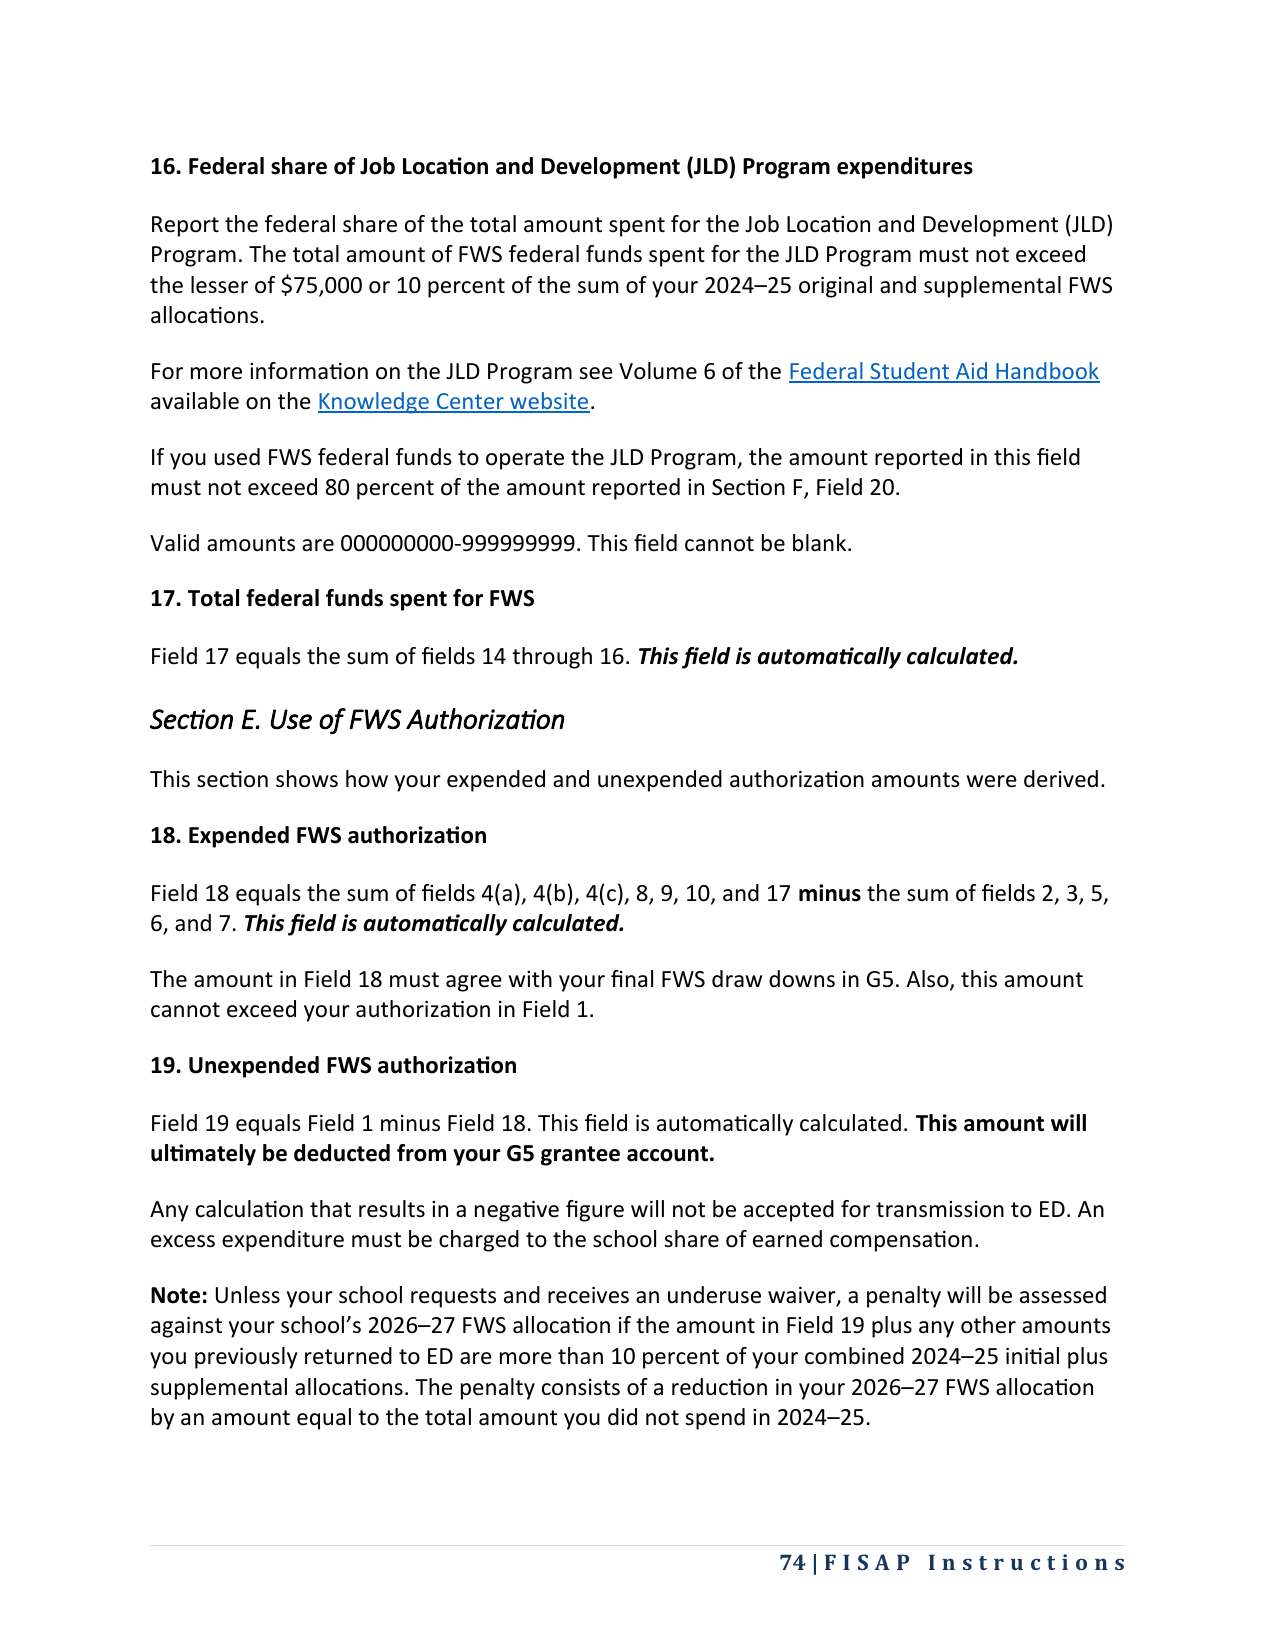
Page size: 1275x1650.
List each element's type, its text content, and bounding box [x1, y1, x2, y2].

subtitle Section E. Use of FWS Authorization [150, 700, 1125, 736]
text For more information on the JLD Program see Volume 6 of the Federal Student Aid Handbook available on the Knowledge Center website. [150, 355, 1125, 416]
text The amount in Field 18 must agree with your final FWS draw downs in G5. Also, this amount cannot exceed your authorization in Field 1. [150, 963, 1125, 1024]
text Note: Unless your school requests and receives an underuse waiver, a penalty will be assessed against your school’s 2026–27 FWS allocation if the amount in Field 19 plus any other amounts you previously returned to ED are more than 10 percent of your combined 2024–25 initial plus supplemental allocations. The penalty consists of a reduction in your 2026–27 FWS allocation by an amount equal to the total amount you did not spend in 2024–25. [150, 1279, 1125, 1432]
text Field 19 equals Field 1 minus Field 18. This field is automatically calculated. This amount will ultimately be deducted from your G5 grantee account. [150, 1107, 1125, 1168]
text Valid amounts are 000000000-999999999. This field cannot be blank. [150, 527, 1125, 558]
text This section shows how your expended and unexpended authorization amounts were derived. [150, 764, 1125, 794]
subtitle 16. Federal share of Job Location and Development (JLD) Program expenditures [150, 150, 1125, 181]
subtitle 17. Total federal funds spent for FWS [150, 583, 1125, 613]
text If you used FWS federal funds to operate the JLD Program, the amount reported in this field must not exceed 80 percent of the amount reported in Section F, Field 20. [150, 441, 1125, 502]
subtitle 18. Expended FWS authorization [150, 819, 1125, 850]
text Field 18 equals the sum of fields 4(a), 4(b), 4(c), 8, 9, 10, and 17 minus the sum of fields 2, 3, 5, 6, and 7. This field is automatically calculated. [150, 877, 1125, 938]
subtitle 19. Unexpended FWS authorization [150, 1049, 1125, 1080]
text Any calculation that results in a negative figure will not be accepted for transmission to ED. An excess expenditure must be charged to the school share of earned compensation. [150, 1193, 1125, 1254]
text Report the federal share of the total amount spent for the Job Location and Development (JLD) Program. The total amount of FWS federal funds spent for the JLD Program must not exceed the lesser of $75,000 or 10 percent of the sum of your 2024–25 original and supplemental FWS allocations. [150, 208, 1125, 330]
text Field 17 equals the sum of fields 14 through 16. This field is automatically calculated. [150, 641, 1125, 671]
